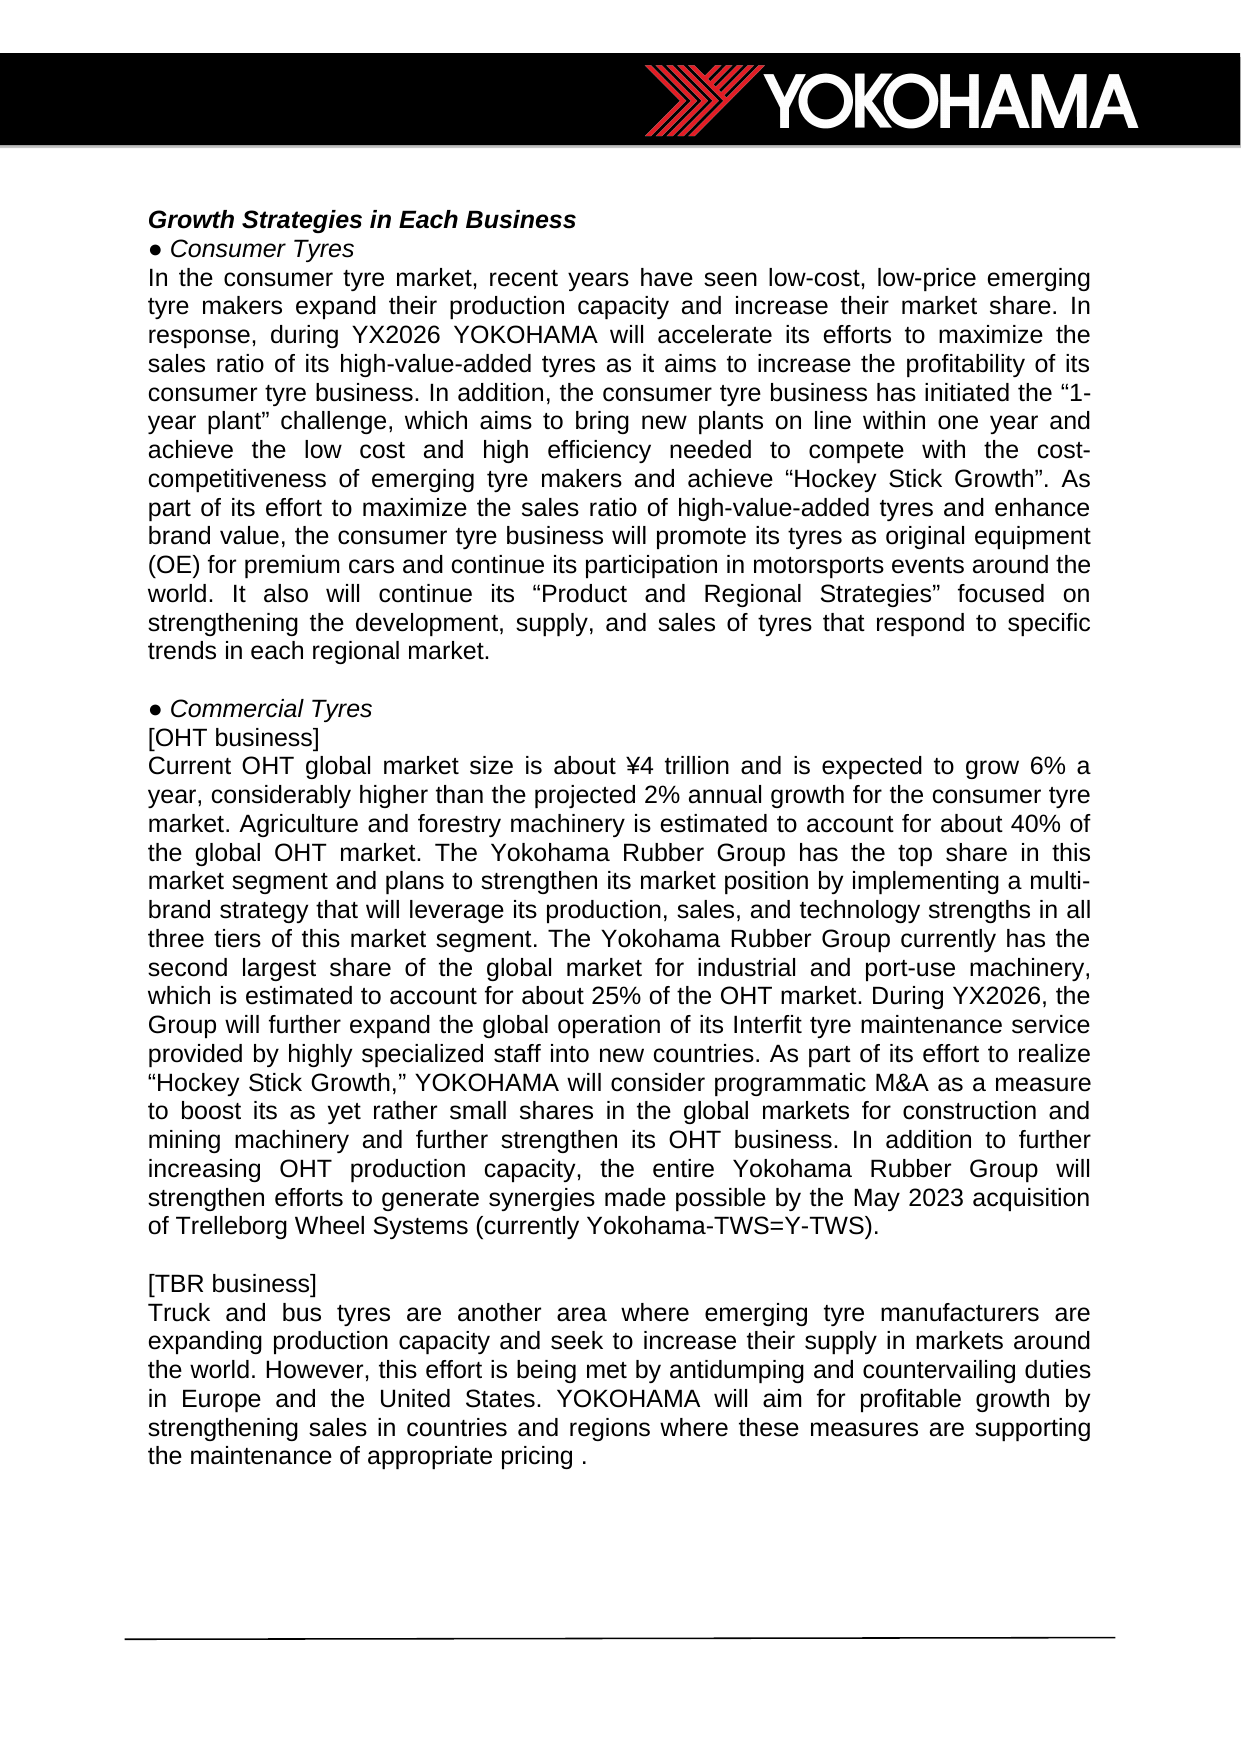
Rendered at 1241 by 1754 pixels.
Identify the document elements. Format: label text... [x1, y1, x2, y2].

text In the consumer tyre market, recent years have seen low-cost, low-price emerging tyre makers expand their production capacity and increase their market share. In response, during YX2026 YOKOHAMA will accelerate its efforts to maximize the sales ratio of its high-value-added tyres as it aims to increase the profitability of its consumer tyre business. In addition, the consumer tyre business has initiated the “1-year plant” challenge, which aims to bring new plants on line within one year and achieve the low cost and high efficiency needed to compete with the cost-competitiveness of emerging tyre makers and achieve “Hockey Stick Growth”. As part of its effort to maximize the sales ratio of high-value-added tyres and enhance brand value, the consumer tyre business will promote its tyres as original equipment (OE) for premium cars and continue its participation in motorsports events around the world. It also will continue its “Product and Regional Strategies” focused on strengthening the development, supply, and sales of tyres that respond to specific trends in each regional market. [148, 263, 1093, 665]
text Truck and bus tyres are another area where emerging tyre manufacturers are expanding production capacity and seek to increase their supply in markets around the world. However, this effort is being met by antidumping and countervailing duties in Europe and the United States. YOKOHAMA will aim for profitable growth by strengthening sales in countries and regions where these measures are supporting the maintenance of appropriate pricing . [148, 1298, 1093, 1470]
text Growth Strategies in Each Business [148, 205, 1093, 234]
picture [555, 0, 1222, 197]
text ● Commercial Tyres [148, 694, 1093, 723]
text ● Consumer Tyres [148, 234, 1093, 263]
text [TBR business] [148, 1269, 1093, 1298]
text Current OHT global market size is about ¥4 trillion and is expected to grow 6% a year, considerably higher than the projected 2% annual growth for the consumer tyre market. Agriculture and forestry machinery is estimated to account for about 40% of the global OHT market. The Yokohama Rubber Group has the top share in this market segment and plans to strengthen its market position by implementing a multi-brand strategy that will leverage its production, sales, and technology strengths in all three tiers of this market segment. The Yokohama Rubber Group currently has the second largest share of the global market for industrial and port-use machinery, which is estimated to account for about 25% of the OHT market. During YX2026, the Group will further expand the global operation of its Interfit tyre maintenance service provided by highly specialized staff into new countries. As part of its effort to realize “Hockey Stick Growth,” YOKOHAMA will consider programmatic M&A as a measure to boost its as yet rather small shares in the global markets for construction and mining machinery and further strengthen its OHT business. In addition to further increasing OHT production capacity, the entire Yokohama Rubber Group will strengthen efforts to generate synergies made possible by the May 2023 acquisition of Trelleborg Wheel Systems (currently Yokohama-TWS=Y-TWS). [148, 751, 1093, 1240]
text [OHT business] [148, 723, 1093, 751]
